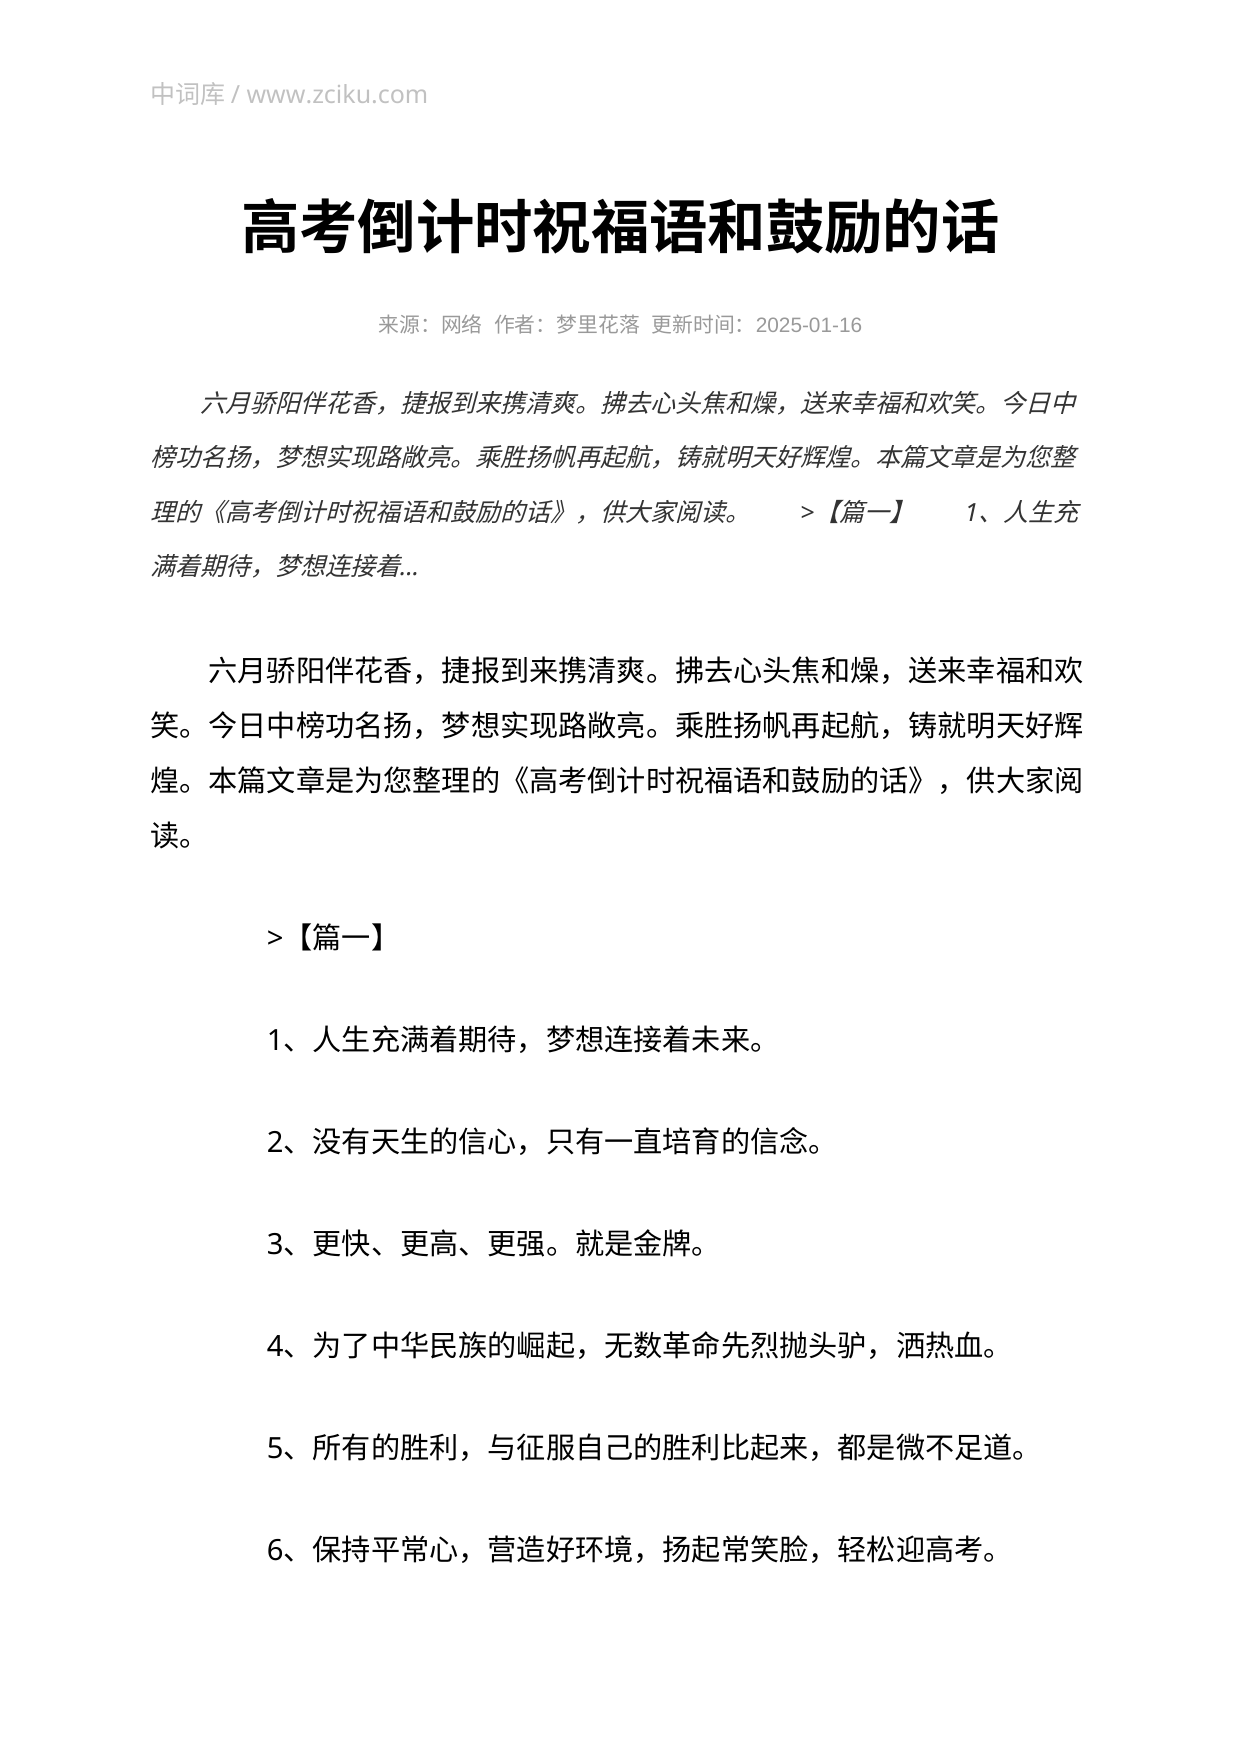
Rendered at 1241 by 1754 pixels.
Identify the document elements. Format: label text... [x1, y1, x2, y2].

text 来源：网络 作者：梦里花落 更新时间：2025-01-16 [150, 313, 1090, 337]
text 4、为了中华民族的崛起，无数革命先烈抛头驴，洒热血。 [150, 1322, 1090, 1364]
text 六月骄阳伴花香，捷报到来携清爽。拂去心头焦和燥，送来幸福和欢笑。今日中榜功名扬，梦想实现路敞亮。乘胜扬帆再起航，铸就明天好辉煌。本篇文章是为您整理的《高考倒计时祝福语和鼓励的话》，供大家阅读。 [150, 648, 1090, 855]
text 六月骄阳伴花香，捷报到来携清爽。拂去心头焦和燥，送来幸福和欢笑。今日中榜功名扬，梦想实现路敞亮。乘胜扬帆再起航，铸就明天好辉煌。本篇文章是为您整理的《高考倒计时祝福语和鼓励的话》，供大家阅读。 >【篇一】 1、人生充满着期待，梦想连接着... [150, 383, 1090, 583]
subtitle 高考倒计时祝福语和鼓励的话 [150, 181, 1090, 266]
text >【篇一】 [150, 914, 1090, 957]
text 6、保持平常心，营造好环境，扬起常笑脸，轻松迎高考。 [150, 1526, 1090, 1568]
text 5、所有的胜利，与征服自己的胜利比起来，都是微不足道。 [150, 1424, 1090, 1467]
text 3、更快、更高、更强。就是金牌。 [150, 1220, 1090, 1263]
text 1、人生充满着期待，梦想连接着未来。 [150, 1016, 1090, 1059]
text 2、没有天生的信心，只有一直培育的信念。 [150, 1118, 1090, 1161]
